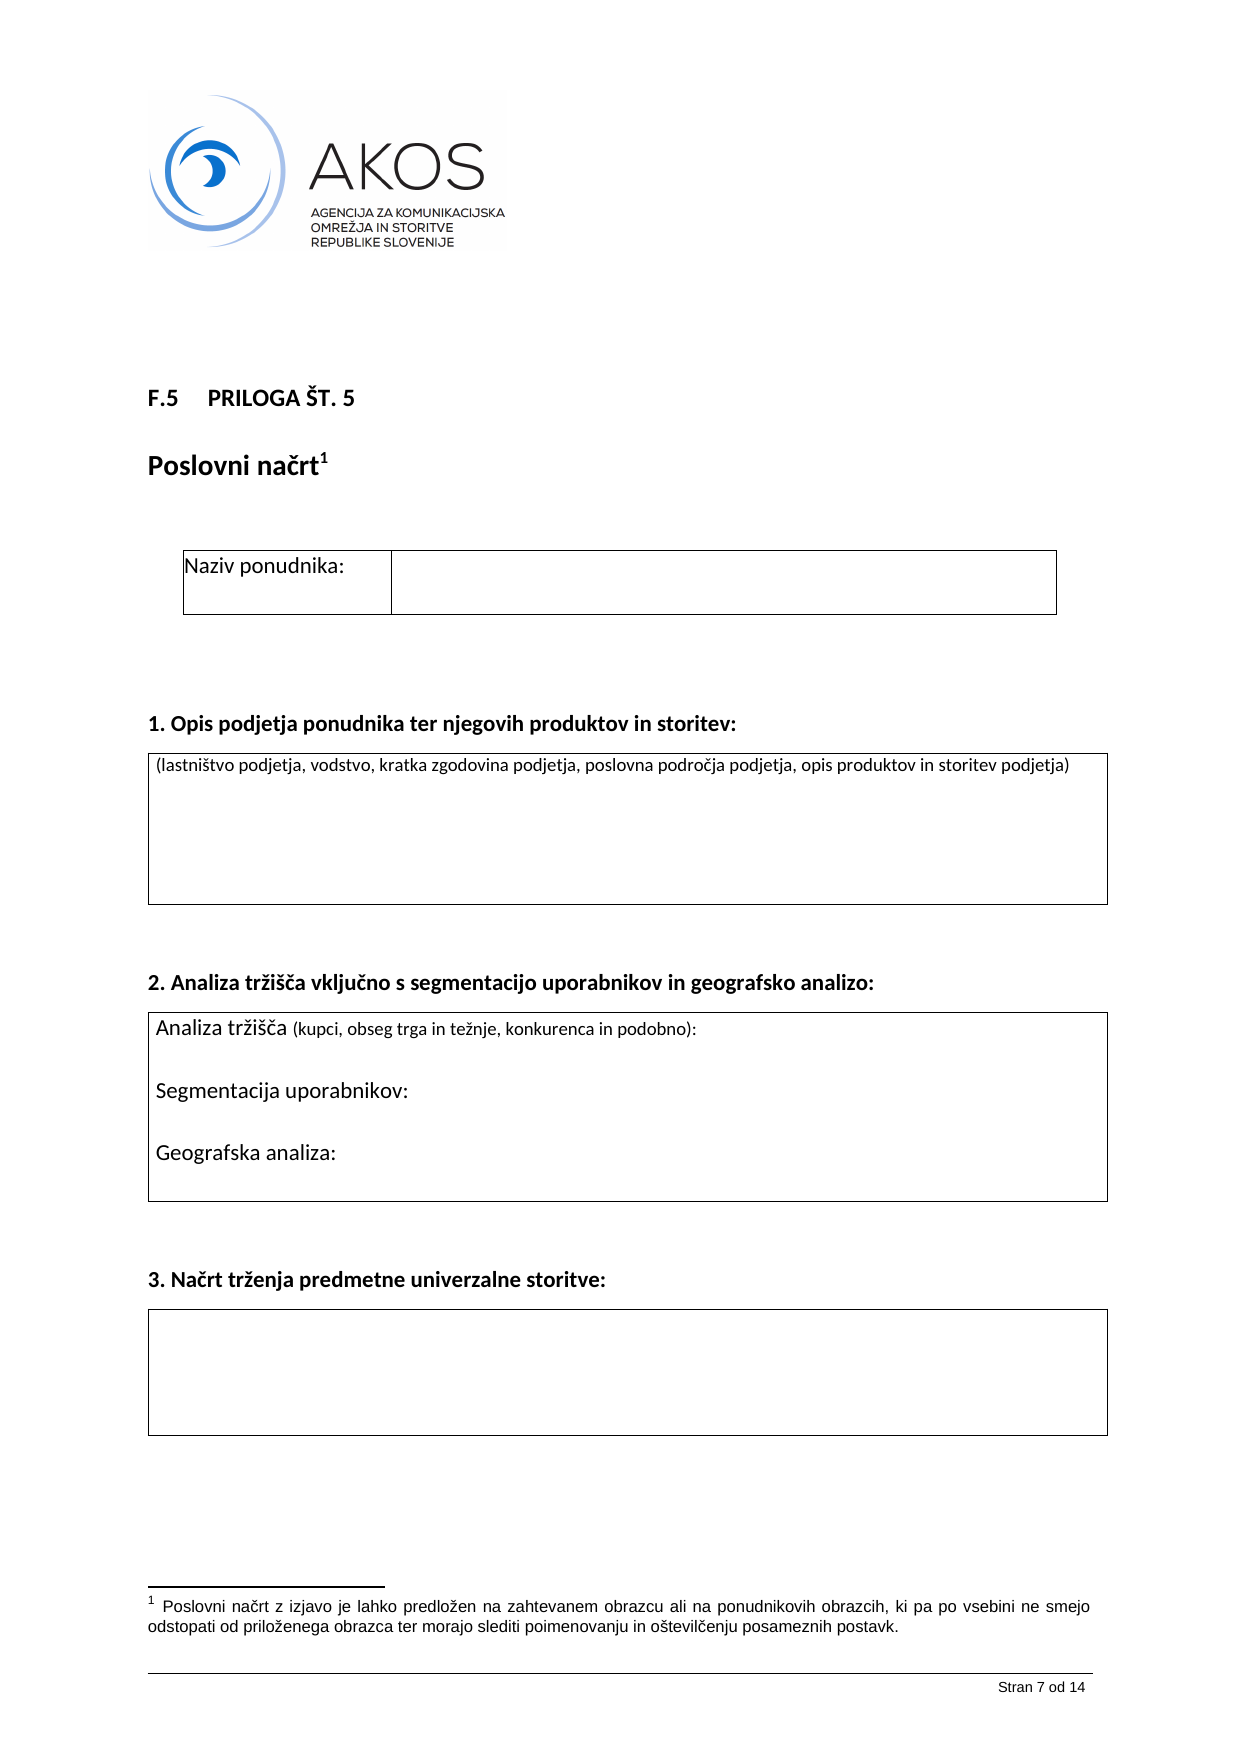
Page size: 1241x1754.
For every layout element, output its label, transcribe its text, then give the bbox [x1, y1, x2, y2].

table_header [392, 551, 1056, 613]
text 2. Analiza tržišča vključno s segmentacijo uporabnikov in geografsko analizo: [148, 968, 1092, 996]
table_header [149, 1310, 1107, 1435]
table_header (lastništvo podjetja, vodstvo, kratka zgodovina podjetja, poslovna področja podjetja, opis produktov in storitev podjetja) [149, 754, 1107, 904]
subtitle PRILOGA št. 5 [148, 382, 1092, 412]
table_header Naziv ponudnika: [184, 551, 391, 613]
picture [147, 90, 508, 251]
text 1. Opis podjetja ponudnika ter njegovih produktov in storitev: [148, 709, 1092, 737]
table_header Analiza tržišča (kupci, obseg trga in težnje, konkurenca in podobno): Segmentacija uporabnikov: Geografska analiza: [149, 1013, 1107, 1201]
text Poslovni načrt [148, 447, 1092, 483]
text 3. Načrt trženja predmetne univerzalne storitve: [148, 1265, 1092, 1293]
